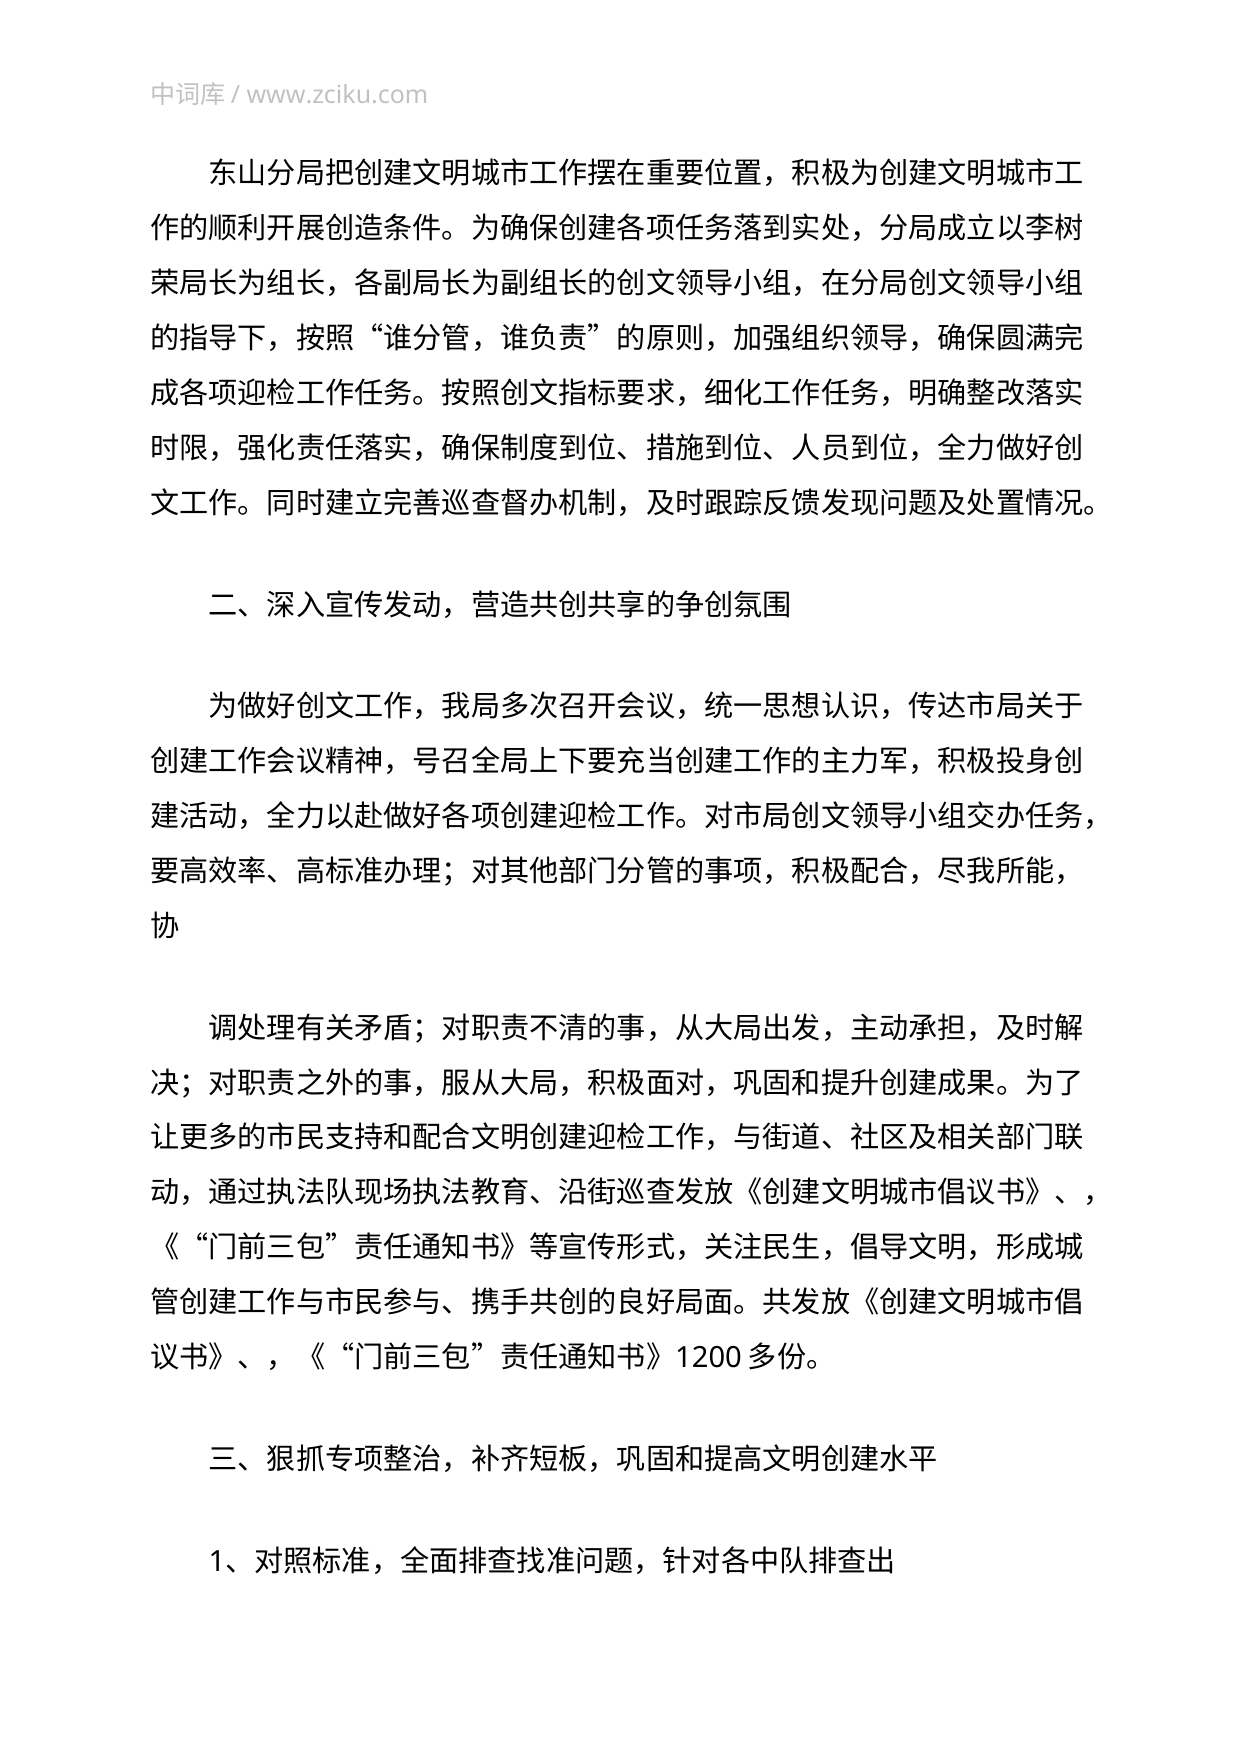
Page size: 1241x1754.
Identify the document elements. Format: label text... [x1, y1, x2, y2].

text 1、对照标准，全面排查找准问题，针对各中队排查出 [150, 1537, 1090, 1580]
text 三、狠抓专项整治，补齐短板，巩固和提高文明创建水平 [150, 1436, 1090, 1478]
text 调处理有关矛盾；对职责不清的事，从大局出发，主动承担，及时解决；对职责之外的事，服从大局，积极面对，巩固和提升创建成果。为了让更多的市民支持和配合文明创建迎检工作，与街道、社区及相关部门联动，通过执法队现场执法教育、沿街巡查发放《创建文明城市倡议书》、，《“门前三包”责任通知书》等宣传形式，关注民生，倡导文明，形成城管创建工作与市民参与、携手共创的良好局面。共发放《创建文明城市倡议书》、，《“门前三包”责任通知书》1200多份。 [150, 1004, 1090, 1376]
text 东山分局把创建文明城市工作摆在重要位置，积极为创建文明城市工作的顺利开展创造条件。为确保创建各项任务落到实处，分局成立以李树荣局长为组长，各副局长为副组长的创文领导小组，在分局创文领导小组的指导下，按照“谁分管，谁负责”的原则，加强组织领导，确保圆满完成各项迎检工作任务。按照创文指标要求，细化工作任务，明确整改落实时限，强化责任落实，确保制度到位、措施到位、人员到位，全力做好创文工作。同时建立完善巡查督办机制，及时跟踪反馈发现问题及处置情况。 [150, 150, 1090, 522]
text 二、深入宣传发动，营造共创共享的争创氛围 [150, 581, 1090, 623]
text 为做好创文工作，我局多次召开会议，统一思想认识，传达市局关于创建工作会议精神，号召全局上下要充当创建工作的主力军，积极投身创建活动，全力以赴做好各项创建迎检工作。对市局创文领导小组交办任务，要高效率、高标准办理；对其他部门分管的事项，积极配合，尽我所能，协 [150, 683, 1090, 945]
